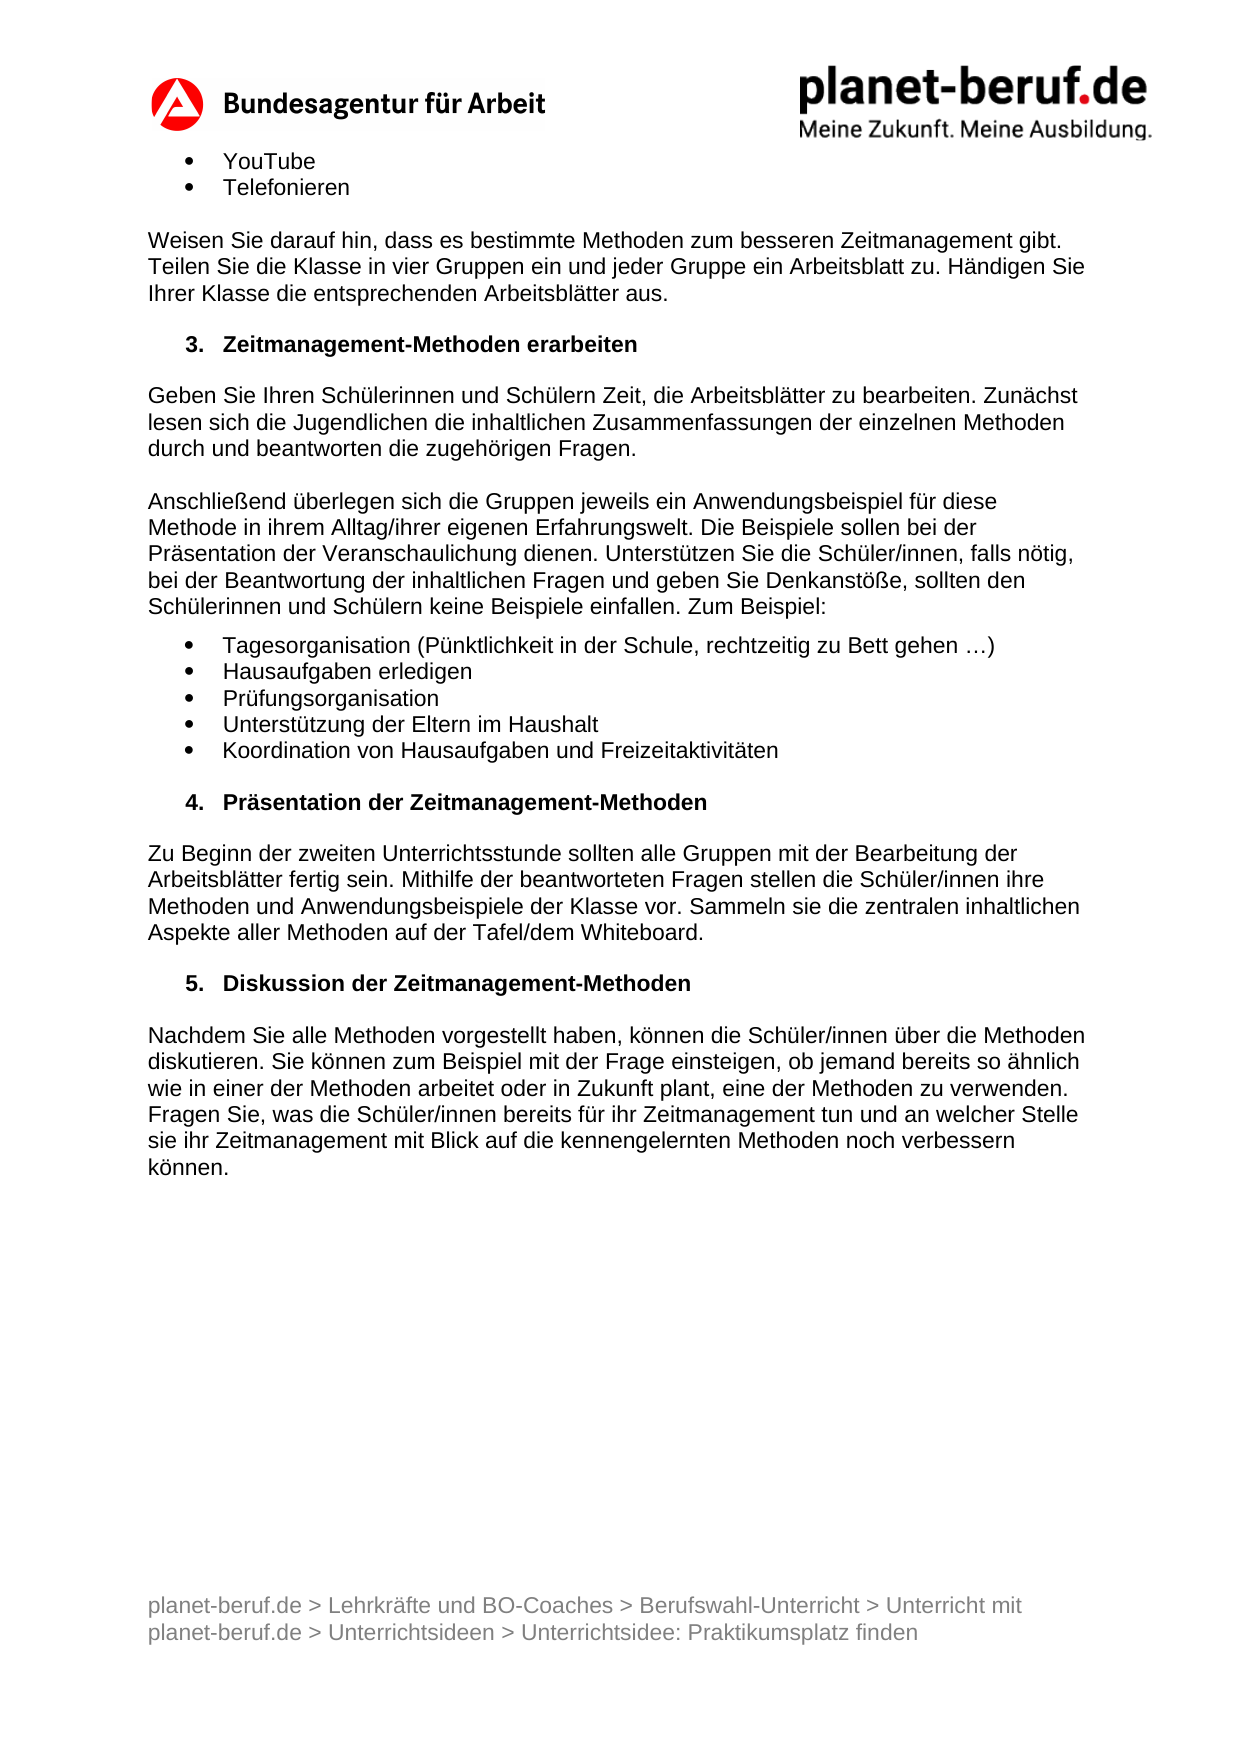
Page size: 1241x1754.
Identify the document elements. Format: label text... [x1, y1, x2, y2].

list YouTube [185, 148, 1092, 174]
list Tagesorganisation (Pünktlichkeit in der Schule, rechtzeitig zu Bett gehen …) [185, 632, 1092, 658]
text Geben Sie Ihren Schülerinnen und Schülern Zeit, die Arbeitsblätter zu bearbeiten. Zunächst lesen sich die Jugendlichen die inhaltlichen Zusammenfassungen der einzelnen Methoden durch und beantworten die zugehörigen Fragen. [148, 382, 1092, 461]
picture [151, 78, 546, 131]
text Teilen Sie die Klasse in vier Gruppen ein und jeder Gruppe ein Arbeitsblatt zu. Händigen Sie Ihrer Klasse die entsprechenden Arbeitsblätter aus. [148, 253, 1092, 306]
text Anschließend überlegen sich die Gruppen jeweils ein Anwendungsbeispiel für diese Methode in ihrem Alltag/ihrer eigenen Erfahrungswelt. Die Beispiele sollen bei der Präsentation der Veranschaulichung dienen. Unterstützen Sie die Schüler/innen, falls nötig, bei der Beantwortung der inhaltlichen Fragen und geben Sie Denkanstöße, sollten den Schülerinnen und Schülern keine Beispiele einfallen. Zum Beispiel: [148, 488, 1092, 619]
list Hausaufgaben erledigen [185, 658, 1092, 684]
subtitle Diskussion der Zeitmanagement-Methoden [185, 970, 1092, 997]
list Prüfungsorganisation [185, 684, 1092, 711]
list Unterstützung der Eltern im Haushalt [185, 711, 1092, 737]
text Nachdem Sie alle Methoden vorgestellt haben, können die Schüler/innen über die Methoden diskutieren. Sie können zum Beispiel mit der Frage einsteigen, ob jemand bereits so ähnlich wie in einer der Methoden arbeitet oder in Zukunft plant, eine der Methoden zu verwenden. Fragen Sie, was die Schüler/innen bereits für ihr Zeitmanagement tun und an welcher Stelle sie ihr Zeitmanagement mit Blick auf die kennengelernten Methoden noch verbessern können. [148, 1022, 1092, 1180]
list Koordination von Hausaufgaben und Freizeitaktivitäten [185, 737, 1092, 764]
text Weisen Sie darauf hin, dass es bestimmte Methoden zum besseren Zeitmanagement gibt. [148, 227, 1092, 253]
picture [800, 65, 1152, 140]
text Zu Beginn der zweiten Unterrichtsstunde sollten alle Gruppen mit der Bearbeitung der Arbeitsblätter fertig sein. Mithilfe der beantworteten Fragen stellen die Schüler/innen ihre Methoden und Anwendungsbeispiele der Klasse vor. Sammeln sie die zentralen inhaltlichen Aspekte aller Methoden auf der Tafel/dem Whiteboard. [148, 840, 1092, 945]
subtitle Präsentation der Zeitmanagement-Methoden [185, 789, 1092, 815]
subtitle Zeitmanagement-Methoden erarbeiten [185, 331, 1092, 357]
list Telefonieren [185, 174, 1092, 200]
